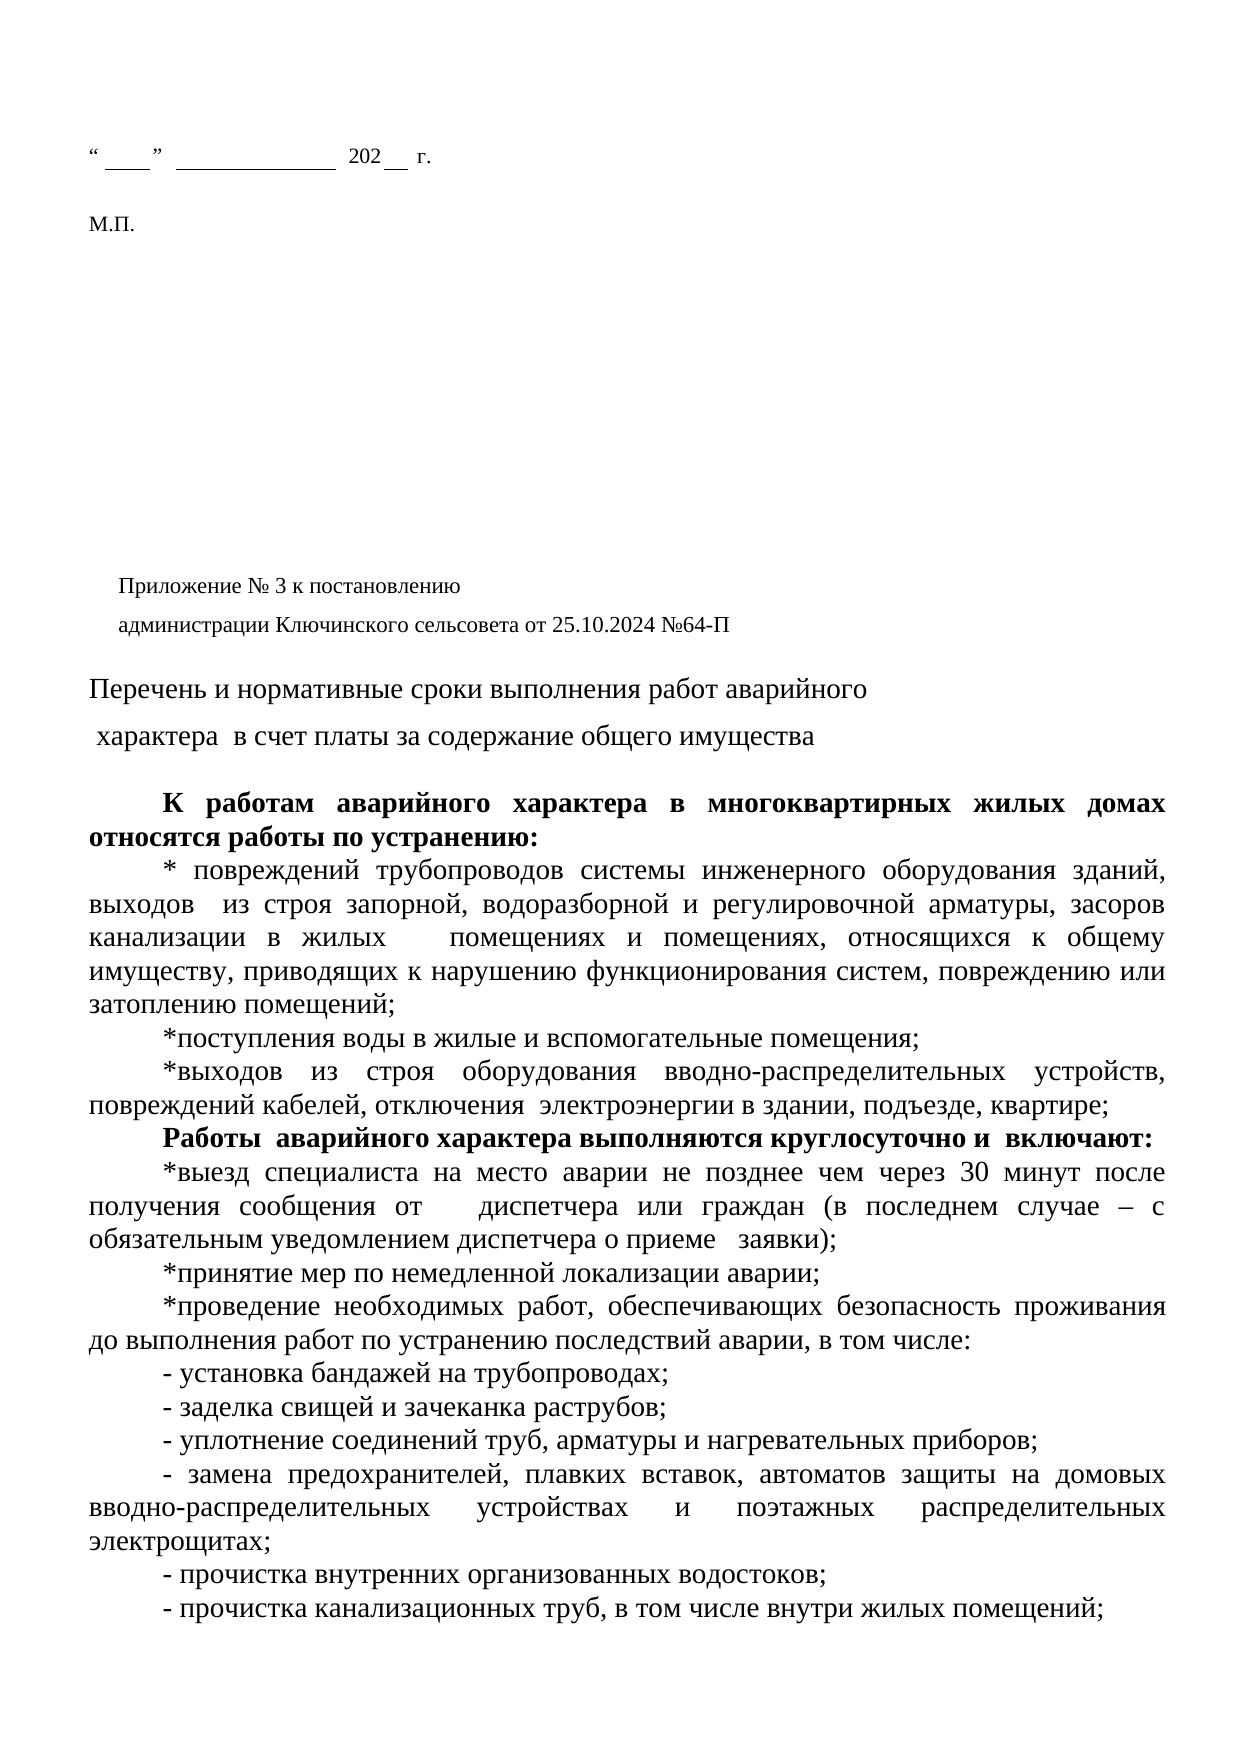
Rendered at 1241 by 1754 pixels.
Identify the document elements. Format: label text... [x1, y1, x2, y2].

text *поступления воды в жилые и вспомогательные помещения; [89, 1020, 1167, 1053]
text Работы аварийного характера выполняются круглосуточно и включают: [89, 1121, 1167, 1154]
text Перечень и нормативные сроки выполнения работ аварийного [89, 672, 1167, 705]
text - замена предохранителей, плавких вставок, автоматов защиты на домовых вводно-распределительных устройствах и поэтажных распределительных электрощитах; [89, 1456, 1167, 1557]
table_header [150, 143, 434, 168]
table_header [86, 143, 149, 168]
text - прочистка внутренних организованных водостоков; [89, 1557, 1167, 1590]
text *выходов из строя оборудования вводно-распределительных устройств, повреждений кабелей, отключения электроэнергии в здании, подъезде, квартире; [89, 1053, 1167, 1121]
text Приложение № 3 к постановлению [118, 572, 1167, 599]
text * повреждений трубопроводов системы инженерного оборудования зданий, выходов из строя запорной, водоразборной и регулировочной арматуры, засоров канализации в жилых помещениях и помещениях, относящихся к общему имуществу, приводящих к нарушению функционирования систем, повреждению или затоплению помещений; [89, 852, 1167, 1020]
text - установка бандажей на трубопроводах; [89, 1355, 1167, 1389]
text М.П. [89, 211, 1167, 236]
text *выезд специалиста на место аварии не позднее чем через 30 минут после получения сообщения от диспетчера или граждан (в последнем случае – с обязательным уведомлением диспетчера о приеме заявки); [89, 1154, 1167, 1255]
text характера в счет платы за содержание общего имущества [89, 718, 1167, 751]
text К работам аварийного характера в многоквартирных жилых домах относятся работы по устранению: [89, 785, 1167, 852]
text администрации Ключинского сельсовета от 25.10.2024 №64-П [118, 611, 1167, 637]
text *проведение необходимых работ, обеспечивающих безопасность проживания до выполнения работ по устранению последствий аварии, в том числе: [89, 1288, 1167, 1355]
text - уплотнение соединений труб, арматуры и нагревательных приборов; [89, 1422, 1167, 1456]
text - заделка свищей и зачеканка раструбов; [89, 1389, 1167, 1422]
text *принятие мер по немедленной локализации аварии; [89, 1255, 1167, 1288]
text - прочистка канализационных труб, в том числе внутри жилых помещений; [89, 1590, 1167, 1624]
